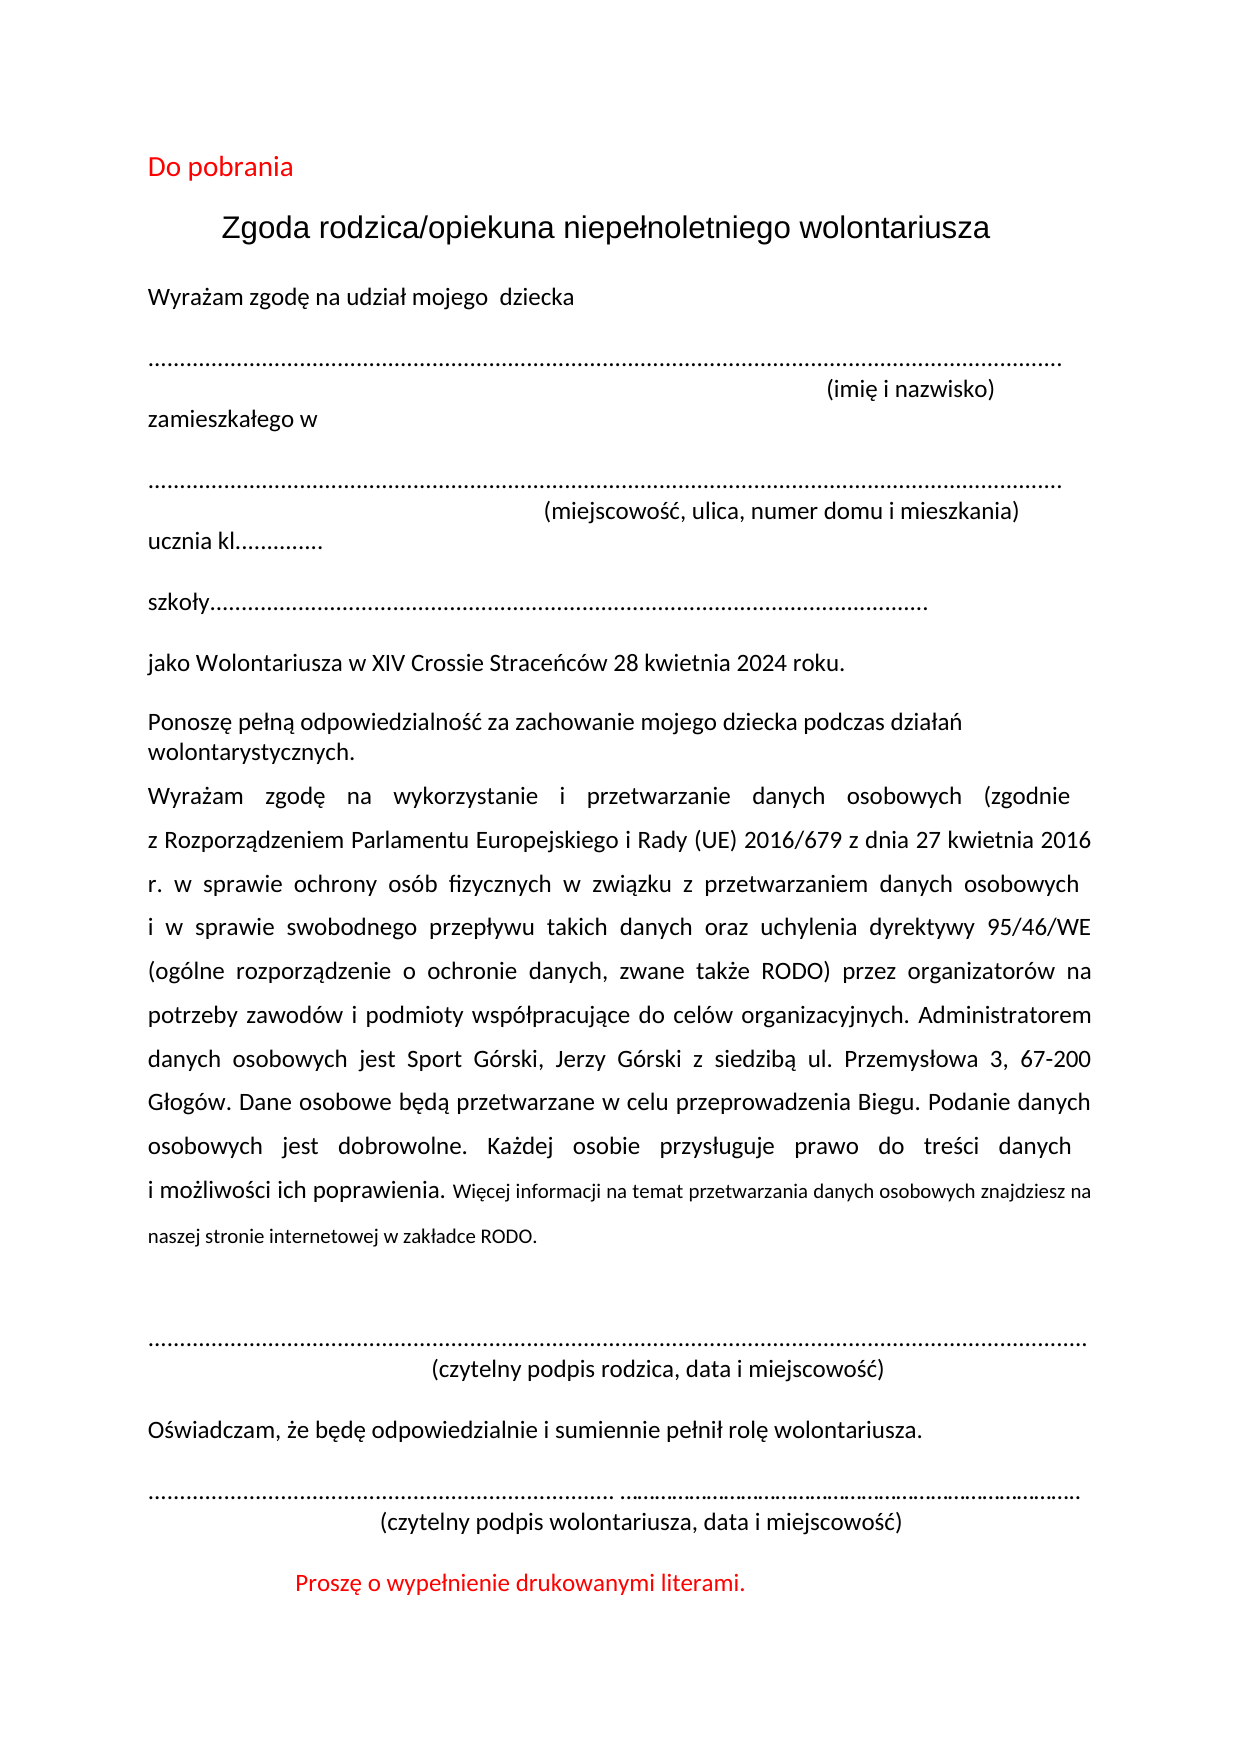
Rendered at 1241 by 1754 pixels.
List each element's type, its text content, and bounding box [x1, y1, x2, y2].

text ucznia kl.............. [148, 525, 1093, 556]
text (imię i nazwisko) [148, 373, 1093, 403]
text Do pobrania [148, 148, 1093, 183]
text Wyrażam zgodę na udział mojego dziecka [148, 281, 1093, 312]
text Wyrażam zgodę na wykorzystanie i przetwarzanie danych osobowych (zgodnie z Rozporządzeniem Parlamentu Europejskiego i Rady (UE) 2016/679 z dnia 27 kwietnia 2016 r. w sprawie ochrony osób fizycznych w związku z przetwarzaniem danych osobowych i w sprawie swobodnego przepływu takich danych oraz uchylenia dyrektywy 95/46/WE (ogólne rozporządzenie o ochronie danych, zwane także RODO) przez organizatorów na potrzeby zawodów i podmioty współpracujące do celów organizacyjnych. Administratorem danych osobowych jest Sport Górski, Jerzy Górski z siedzibą ul. Przemysłowa 3, 67-200 Głogów. Dane osobowe będą przetwarzane w celu przeprowadzenia Biegu. Podanie danych osobowych jest dobrowolne. Każdej osobie przysługuje prawo do treści danych i możliwości ich poprawienia. Więcej informacji na temat przetwarzania danych osobowych znajdziesz na naszej stronie internetowej w zakładce RODO. [148, 767, 1093, 1248]
text .......................................................................... …………………………………………………………………….. [148, 1475, 1093, 1506]
text (czytelny podpis rodzica, data i miejscowość) [295, 1353, 1093, 1384]
text szkoły.................................................................................................................. [148, 586, 1093, 617]
text Proszę o wypełnienie drukowanymi literami. [295, 1567, 1093, 1597]
text ................................................................................................................................................. [148, 342, 1093, 373]
text Oświadczam, że będę odpowiedzialnie i sumiennie pełnił rolę wolontariusza. [148, 1414, 1093, 1445]
text ..................................................................................................................................................... [148, 1323, 1093, 1353]
text (miejscowość, ulica, numer domu i mieszkania) [148, 495, 1093, 525]
text Ponoszę pełną odpowiedzialność za zachowanie mojego dziecka podczas działań [148, 706, 1093, 737]
text (czytelny podpis wolontariusza, data i miejscowość) [148, 1506, 1093, 1536]
text ................................................................................................................................................. [148, 464, 1093, 495]
text jako Wolontariusza w XIV Crossie Straceńców 28 kwietnia 2024 roku. [148, 647, 1093, 706]
text Zgoda rodzica/opiekuna niepełnoletniego wolontariusza [148, 209, 1093, 245]
text zamieszkałego w [148, 403, 1093, 434]
text wolontarystycznych. [148, 737, 1093, 767]
